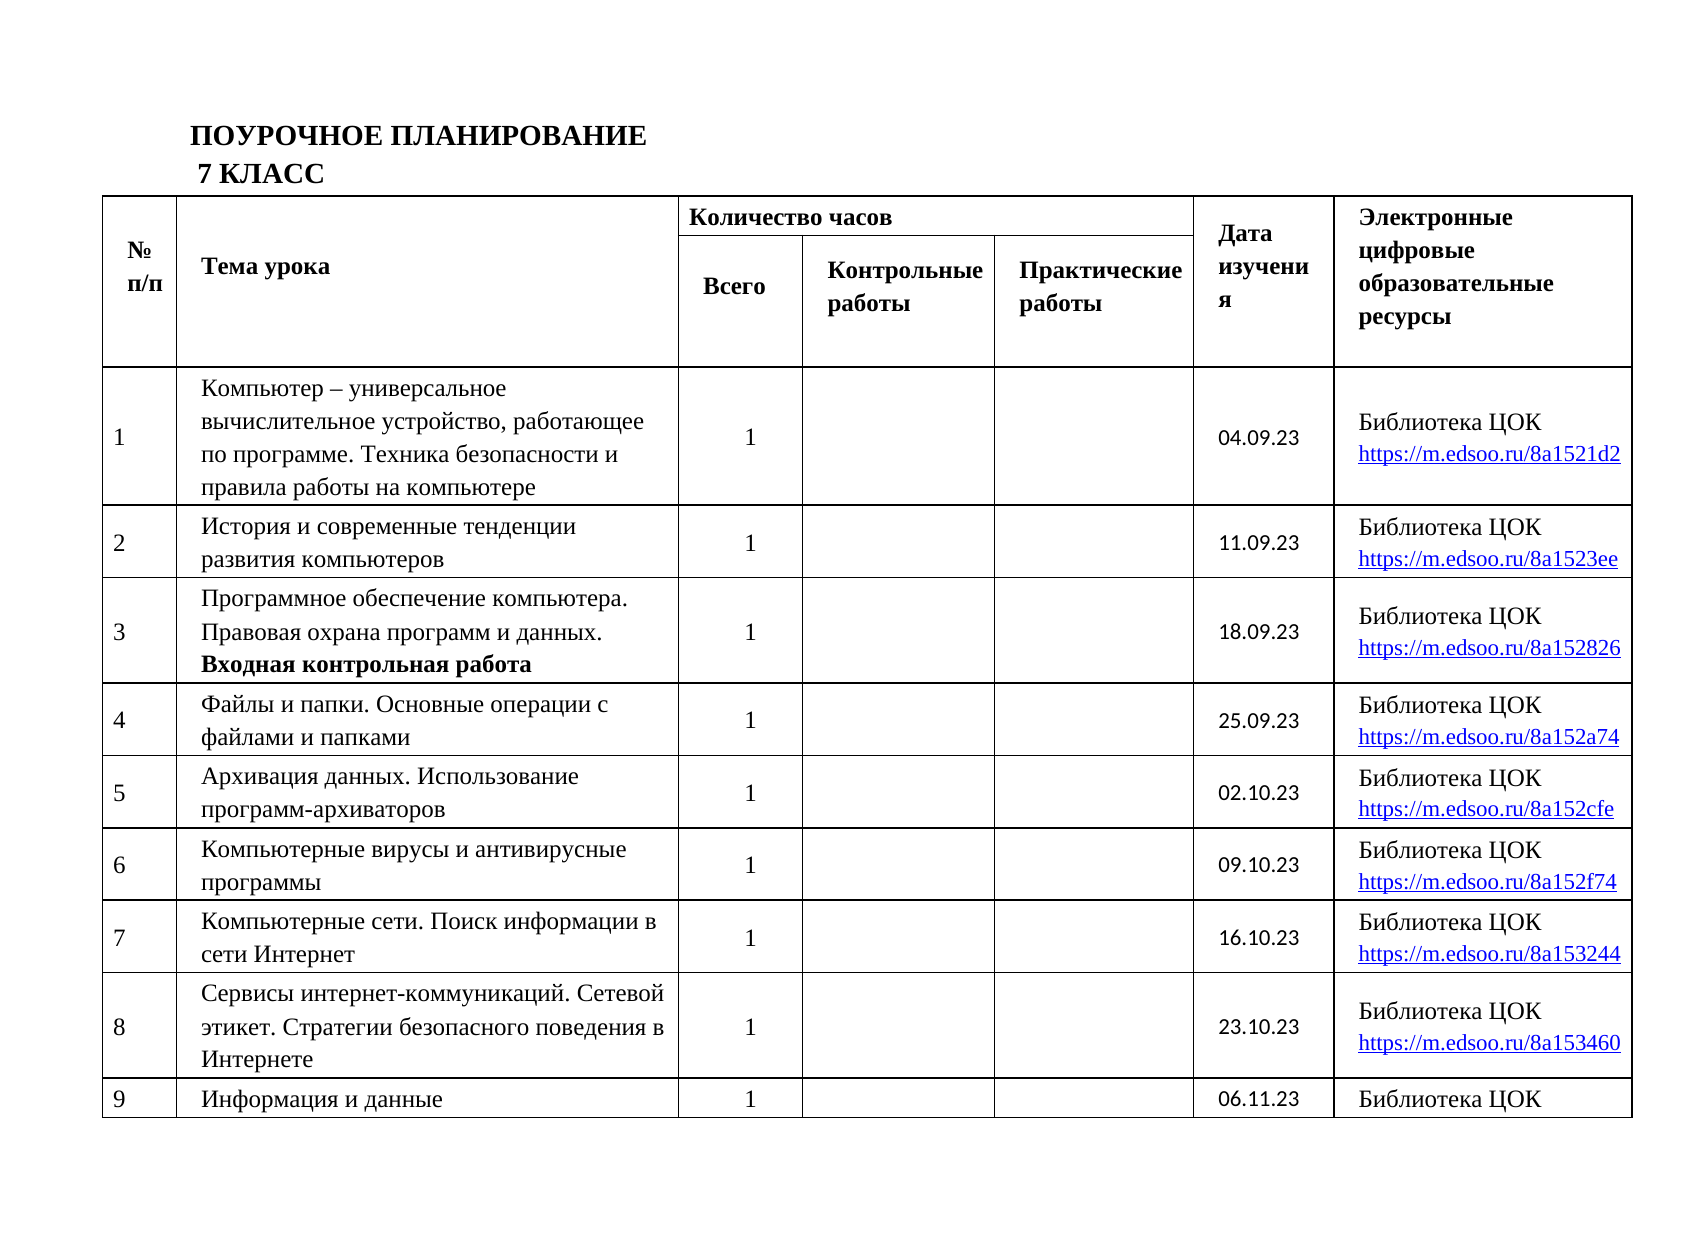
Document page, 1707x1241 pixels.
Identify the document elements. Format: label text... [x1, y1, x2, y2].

table_cell 04.09.23 [1194, 368, 1333, 504]
table_cell Контрольные работы [803, 236, 994, 366]
table_cell 7 [103, 901, 176, 972]
table_cell Библиотека ЦОК https://m.edsoo.ru/8a152cfe [1335, 756, 1631, 827]
table_cell 2 [103, 506, 176, 577]
text ПОУРОЧНОЕ ПЛАНИРОВАНИЕ [190, 118, 1618, 152]
table_cell 1 [679, 756, 802, 827]
table_cell 6 [103, 829, 176, 899]
table_cell [995, 756, 1193, 827]
table_cell 1 [679, 578, 802, 682]
table_cell [995, 684, 1193, 754]
table_cell Сервисы интернет-коммуникаций. Сетевой этикет. Стратегии безопасного поведения в Интернете [177, 973, 678, 1077]
table_cell Библиотека ЦОК https://m.edsoo.ru/8a152826 [1335, 578, 1631, 682]
table_cell [803, 756, 994, 827]
table_cell 1 [679, 1079, 802, 1117]
table_cell Практические работы [995, 236, 1193, 366]
table_cell 11.09.23 [1194, 506, 1333, 577]
table_cell Библиотека ЦОК https://m.edsoo.ru/8a153460 [1335, 973, 1631, 1077]
table_cell 06.11.23 [1194, 1079, 1333, 1117]
table_cell 1 [679, 368, 802, 504]
text 7 КЛАСС [190, 157, 1618, 190]
table_cell Компьютерные сети. Поиск информации в сети Интернет [177, 901, 678, 972]
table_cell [1335, 1079, 1631, 1117]
table_cell Библиотека ЦОК https://m.edsoo.ru/8a1521d2 [1335, 368, 1631, 504]
table_cell [995, 829, 1193, 899]
table_cell [995, 973, 1193, 1077]
table_cell Компьютерные вирусы и антивирусные программы [177, 829, 678, 899]
table_header Количество часов [679, 197, 1193, 234]
table_cell Компьютер – универсальное вычислительное устройство, работающее по программе. Техника безопасности и правила работы на компьютере [177, 368, 678, 504]
table_cell [995, 901, 1193, 972]
table_header Тема урока [177, 197, 678, 366]
table_cell [995, 506, 1193, 577]
table_cell [995, 578, 1193, 682]
table_cell [803, 829, 994, 899]
table_cell 3 [103, 578, 176, 682]
table_cell [803, 684, 994, 754]
table_cell [803, 1079, 994, 1117]
table_cell Программное обеспечение компьютера. Правовая охрана программ и данных. Входная контрольная работа [177, 578, 678, 682]
table_cell [803, 506, 994, 577]
table_cell 25.09.23 [1194, 684, 1333, 754]
table_cell 1 [679, 829, 802, 899]
table_cell Информация и данные [177, 1079, 678, 1117]
table_cell Библиотека ЦОК https://m.edsoo.ru/8a152f74 [1335, 829, 1631, 899]
table_cell 09.10.23 [1194, 829, 1333, 899]
table_cell 18.09.23 [1194, 578, 1333, 682]
table_cell Архивация данных. Использование программ-архиваторов [177, 756, 678, 827]
table_cell [803, 368, 994, 504]
table_cell Библиотека ЦОК https://m.edsoo.ru/8a153244 [1335, 901, 1631, 972]
table_cell Файлы и папки. Основные операции с файлами и папками [177, 684, 678, 754]
table_cell 1 [679, 506, 802, 577]
table_cell 1 [103, 368, 176, 504]
table_cell История и современные тенденции развития компьютеров [177, 506, 678, 577]
table_cell [803, 578, 994, 682]
table_cell 16.10.23 [1194, 901, 1333, 972]
table_cell Библиотека ЦОК https://m.edsoo.ru/8a152a74 [1335, 684, 1631, 754]
table_cell Всего [679, 236, 802, 366]
table_cell 9 [103, 1079, 176, 1117]
table_header Дата изучения [1194, 197, 1333, 366]
table_cell 23.10.23 [1194, 973, 1333, 1077]
table_cell 02.10.23 [1194, 756, 1333, 827]
table_cell 1 [679, 973, 802, 1077]
table_cell [803, 901, 994, 972]
table_cell Библиотека ЦОК https://m.edsoo.ru/8a1523ee [1335, 506, 1631, 577]
table_header № п/п [103, 197, 176, 366]
table_cell 5 [103, 756, 176, 827]
table_cell 1 [679, 684, 802, 754]
table_header Электронные цифровые образовательные ресурсы [1335, 197, 1631, 366]
table_cell 4 [103, 684, 176, 754]
table_cell [995, 1079, 1193, 1117]
table_cell 1 [679, 901, 802, 972]
table_cell [803, 973, 994, 1077]
table_cell [995, 368, 1193, 504]
table_cell 8 [103, 973, 176, 1077]
